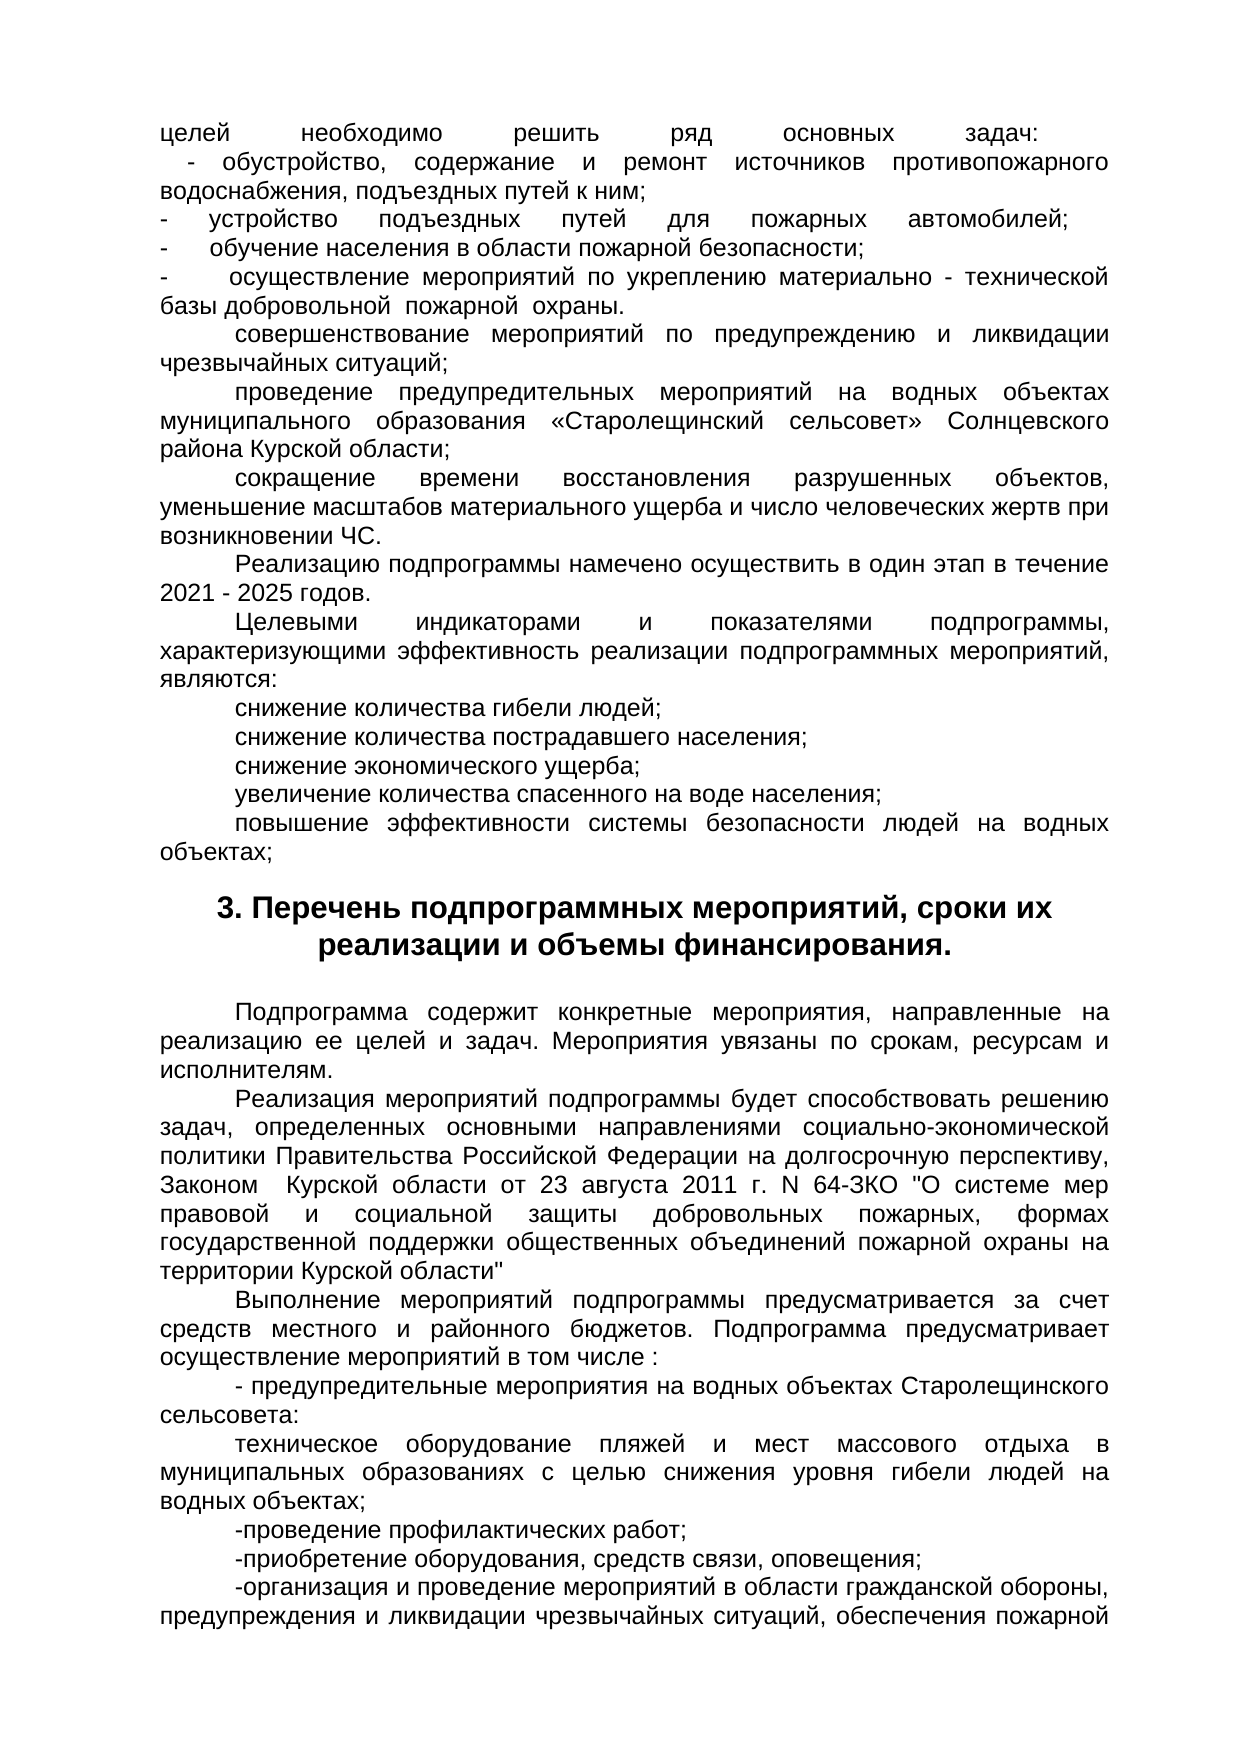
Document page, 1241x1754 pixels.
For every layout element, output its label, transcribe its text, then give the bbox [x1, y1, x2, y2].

text проведение предупредительных мероприятий на водных объектах муниципального образования «Старолещинский сельсовет» Солнцевского района Курской области; [159, 377, 1110, 463]
text Подпрограмма содержит конкретные мероприятия, направленные на реализацию ее целей и задач. Мероприятия увязаны по срокам, ресурсам и исполнителям. [159, 997, 1110, 1084]
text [159, 118, 1110, 204]
text снижение количества гибели людей; [159, 693, 1110, 722]
text сокращение времени восстановления разрушенных объектов, уменьшение масштабов материального ущерба и число человеческих жертв при возникновении ЧС. [159, 463, 1110, 549]
text Реализацию подпрограммы намечено осуществить в один этап в течение 2021 - 2025 годов. [159, 549, 1110, 607]
text техническое оборудование пляжей и мест массового отдыха в муниципальных образованиях с целью снижения уровня гибели людей на водных объектах; [159, 1429, 1110, 1515]
text - предупредительные мероприятия на водных объектах Старолещинского сельсовета: [159, 1371, 1110, 1429]
text -проведение профилактических работ; [159, 1515, 1110, 1544]
text увеличение количества спасенного на воде населения; [159, 779, 1110, 808]
text Выполнение мероприятий подпрограммы предусматривается за счет средств местного и районного бюджетов. Подпрограмма предусматривает осуществление мероприятий в том числе : [159, 1285, 1110, 1371]
text -приобретение оборудования, средств связи, оповещения; [159, 1544, 1110, 1572]
text снижение количества пострадавшего населения; [159, 722, 1110, 751]
text Целевыми индикаторами и показателями подпрограммы, характеризующими эффективность реализации подпрограммных мероприятий, являются: [159, 607, 1110, 693]
text повышение эффективности системы безопасности людей на водных объектах; [159, 808, 1110, 866]
text снижение экономического ущерба; [159, 751, 1110, 779]
text реализации и объемы финансирования. [159, 926, 1110, 961]
text Реализация мероприятий подпрограммы будет способствовать решению задач, определенных основными направлениями социально-экономической политики Правительства Российской Федерации на долгосрочную перспективу, Законом Курской области от 23 августа 2011 г. N 64-ЗКО "О системе мер правовой и социальной защиты добровольных пожарных, формах государственной поддержки общественных объединений пожарной охраны на территории Курской области" [159, 1084, 1110, 1285]
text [159, 1572, 1110, 1630]
text совершенствование мероприятий по предупреждению и ликвидации чрезвычайных ситуаций; [159, 319, 1110, 377]
text - устройство подъездных путей для пожарных автомобилей; - обучение населения в области пожарной безопасности; [159, 204, 1110, 262]
text - осуществление мероприятий по укреплению материально - технической базы добровольной пожарной охраны. [159, 262, 1110, 319]
text 3. Перечень подпрограммных мероприятий, сроки их [159, 889, 1110, 926]
